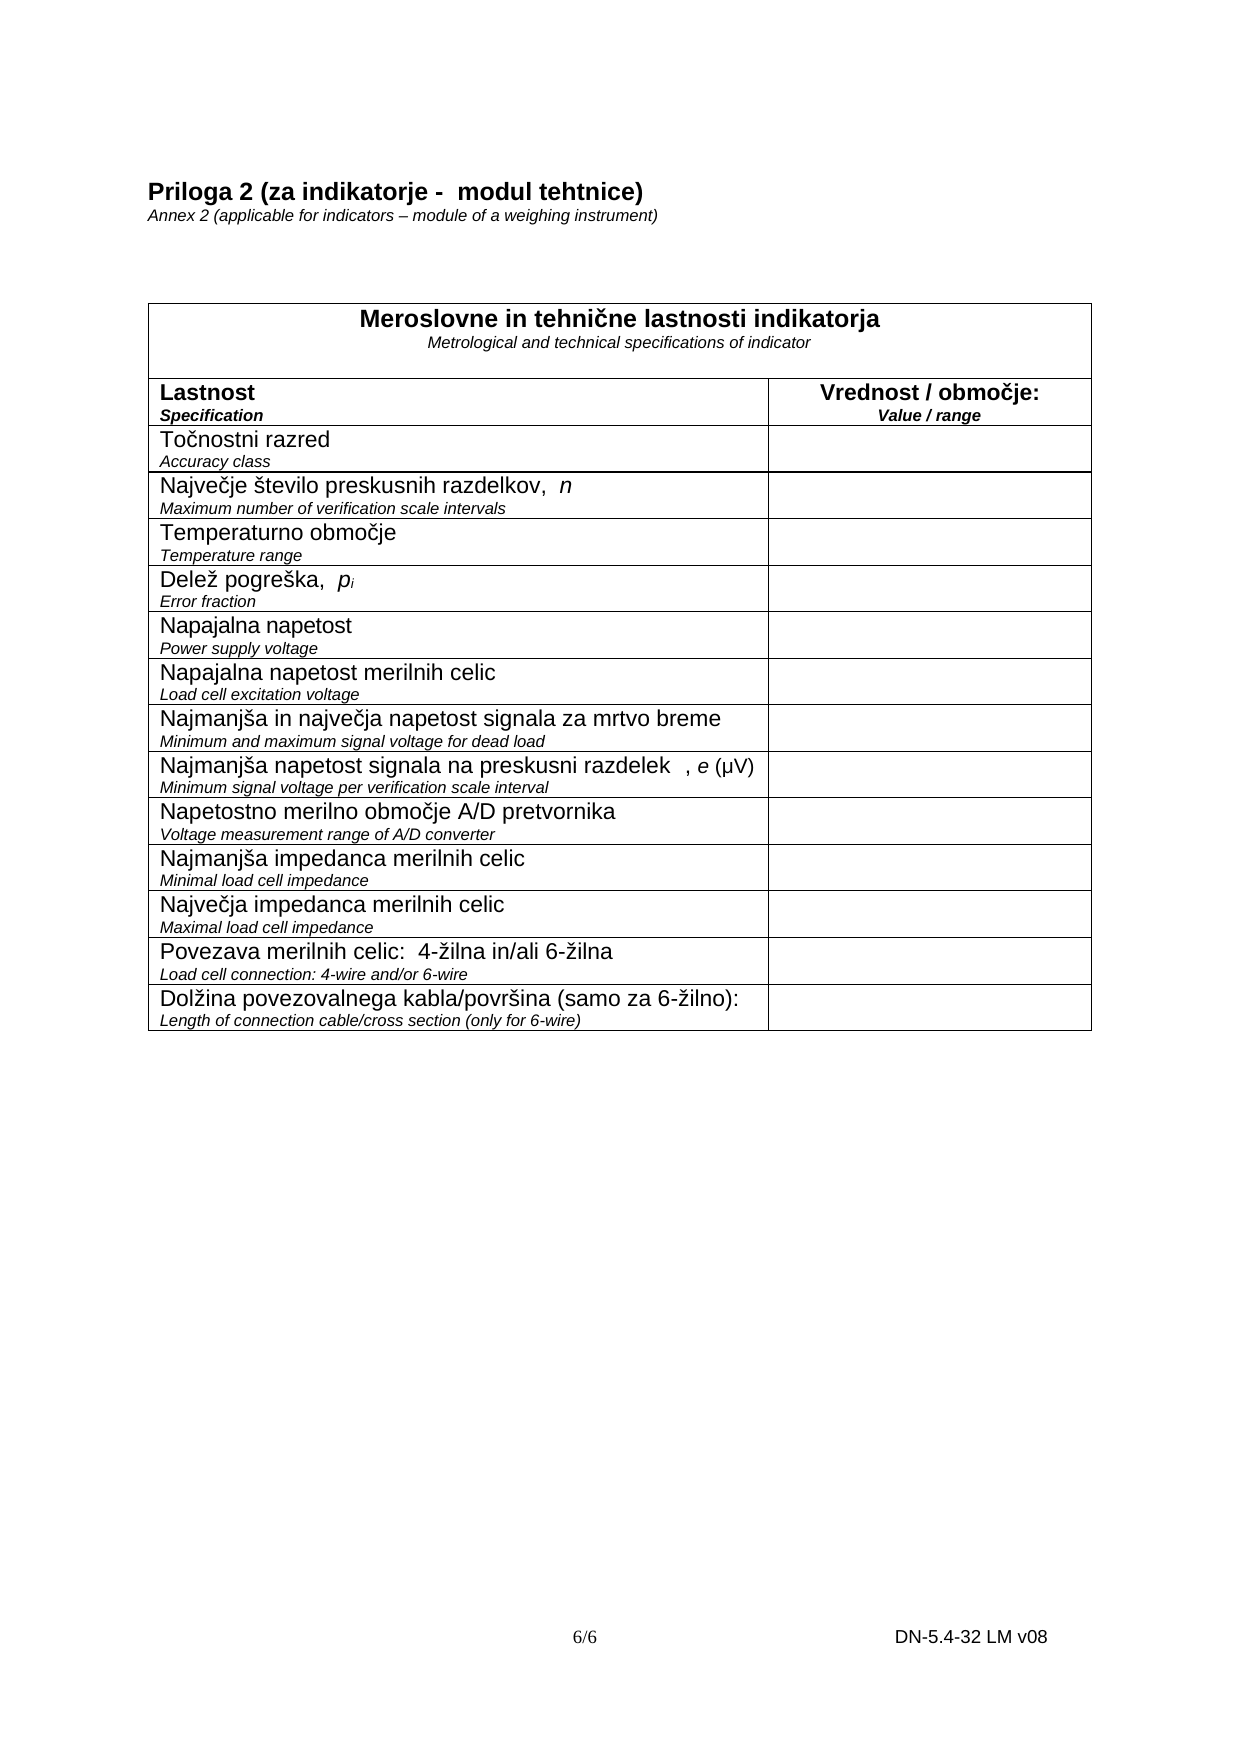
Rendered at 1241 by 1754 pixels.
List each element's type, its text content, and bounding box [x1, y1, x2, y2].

table_cell Najmanjša napetost signala na preskusni razdelek , e (μV) Minimum signal voltage per verification scale interval [149, 752, 768, 797]
table_cell Lastnost Specification [149, 379, 768, 425]
table_cell [769, 985, 1091, 1030]
table_cell Povezava merilnih celic: 4-žilna in/ali 6-žilna Load cell connection: 4-wire and/or 6-wire [149, 938, 768, 983]
table_cell Točnostni razred Accuracy class [149, 426, 768, 471]
table_cell [769, 659, 1091, 704]
table_cell [769, 566, 1091, 611]
table_cell [769, 845, 1091, 890]
table_cell Največje število preskusnih razdelkov, n Maximum number of verification scale intervals [149, 473, 768, 518]
table_cell [769, 612, 1091, 658]
table_cell Vrednost / območje: Value / range [769, 379, 1091, 425]
table_cell [769, 752, 1091, 797]
table_cell Delež pogreška, pi Error fraction [149, 566, 768, 611]
table_cell Najmanjša impedanca merilnih celic Minimal load cell impedance [149, 845, 768, 890]
table_cell Temperaturno območje Temperature range [149, 519, 768, 564]
table_cell Napajalna napetost merilnih celic Load cell excitation voltage [149, 659, 768, 704]
table_cell Napajalna napetost Power supply voltage [149, 612, 768, 658]
table_cell [769, 519, 1091, 564]
table_cell Največja impedanca merilnih celic Maximal load cell impedance [149, 891, 768, 937]
text Annex 2 (applicable for indicators – module of a weighing instrument) [59, 206, 1092, 225]
table_cell [769, 891, 1091, 937]
table_cell [769, 798, 1091, 844]
table_cell [769, 938, 1091, 983]
table_cell [769, 705, 1091, 751]
table_cell Napetostno merilno območje A/D pretvornika Voltage measurement range of A/D converter [149, 798, 768, 844]
table_cell [769, 473, 1091, 518]
table_cell Najmanjša in največja napetost signala za mrtvo breme Minimum and maximum signal voltage for dead load [149, 705, 768, 751]
table_header Meroslovne in tehnične lastnosti indikatorja Metrological and technical specifications of indicator [149, 304, 1091, 378]
table_cell Dolžina povezovalnega kabla/površina (samo za 6-žilno): Length of connection cable/cross section (only for 6-wire) [149, 985, 768, 1030]
table_cell [769, 426, 1091, 471]
text Priloga 2 (za indikatorje - modul tehtnice) [59, 177, 1092, 206]
